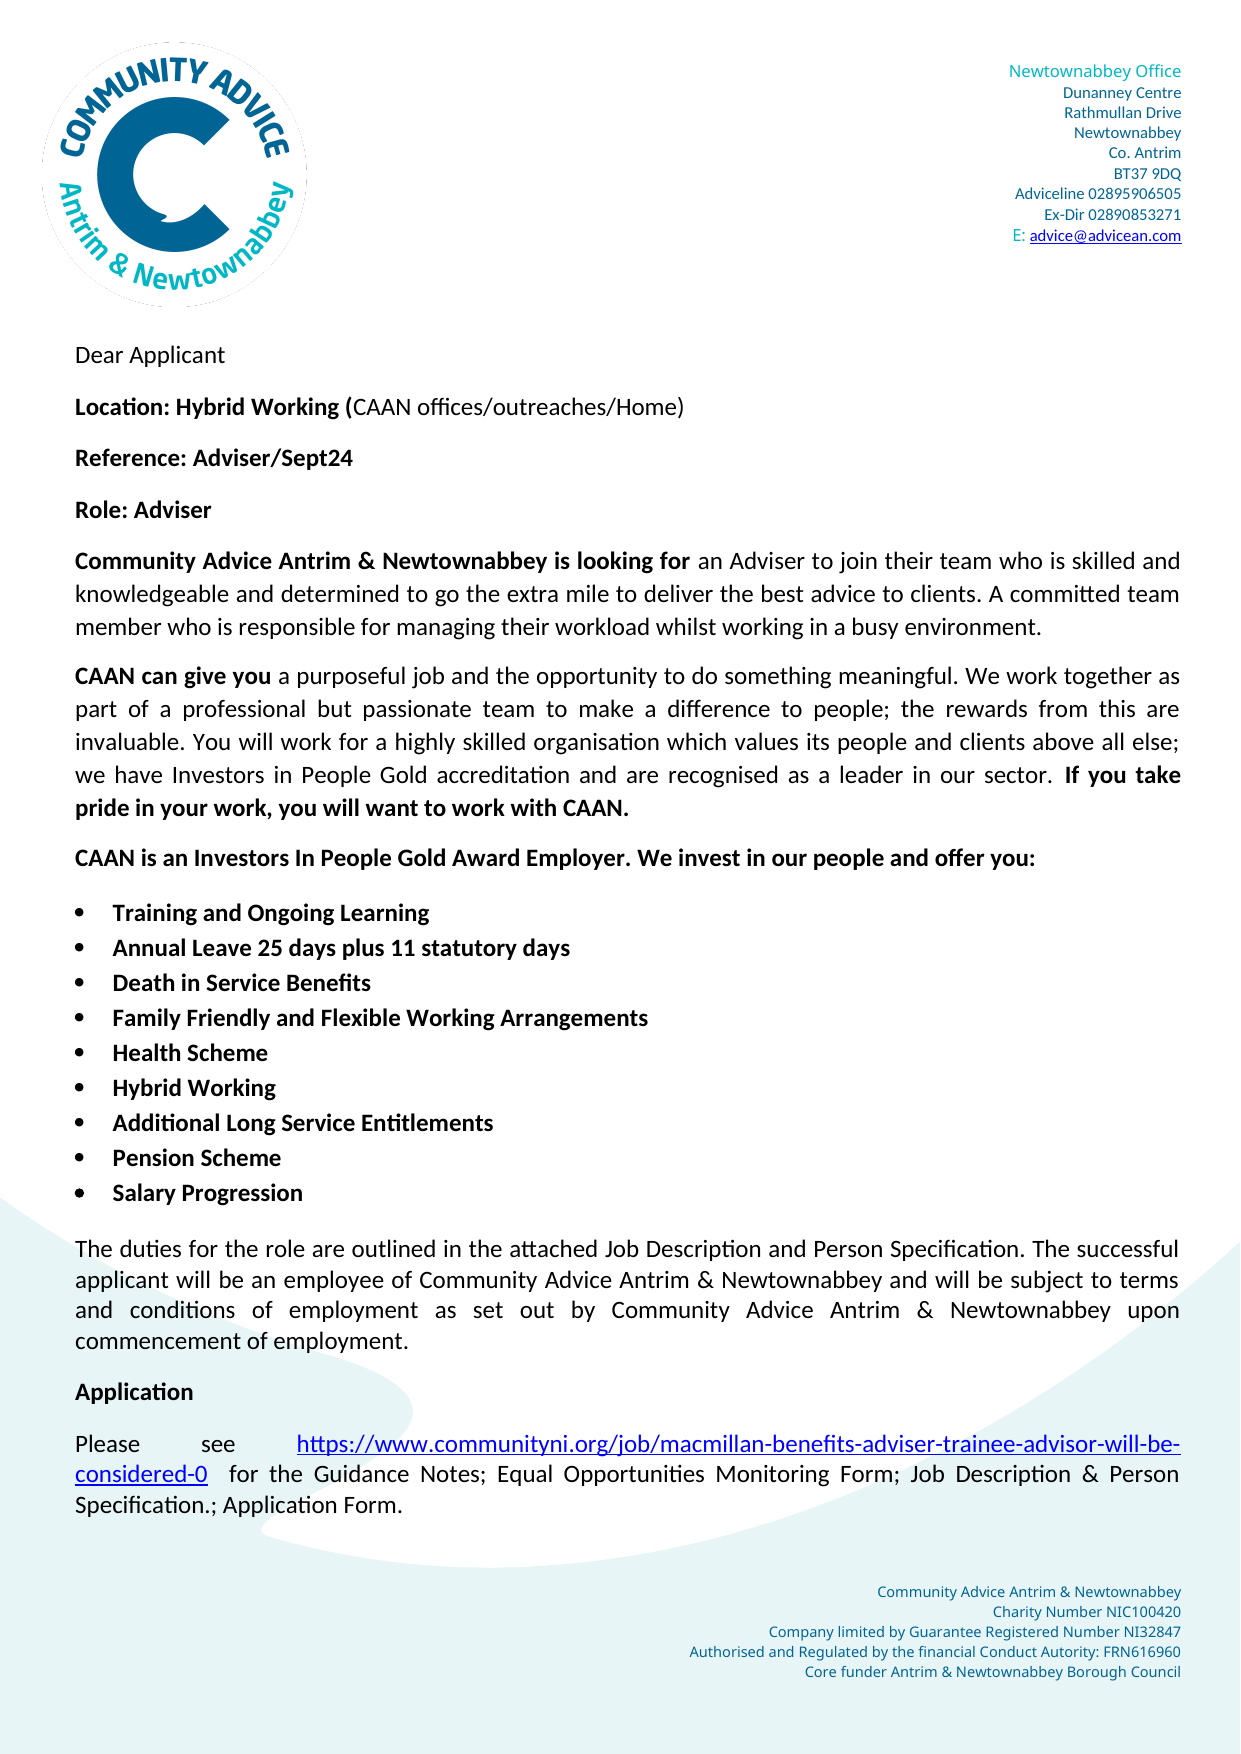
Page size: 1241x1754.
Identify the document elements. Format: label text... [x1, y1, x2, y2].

list Health Scheme [75, 1038, 1181, 1068]
list Training and Ongoing Learning [75, 898, 1181, 928]
list Family Friendly and Flexible Working Arrangements [75, 1003, 1181, 1033]
list Salary Progression [75, 1178, 1181, 1208]
text Role: Adviser [75, 494, 1181, 524]
list Additional Long Service Entitlements [75, 1108, 1181, 1138]
text Location: Hybrid Working (CAAN offices/outreaches/Home) [75, 391, 1181, 422]
picture [38, 39, 310, 311]
list Pension Scheme [75, 1143, 1181, 1173]
text Please see https://www.communityni.org/job/macmillan-benefits-adviser-trainee-advisor-will-be-considered-0 for the Guidance Notes; Equal Opportunities Monitoring Form; Job Description & Person Specification.; Application Form. [75, 1428, 1181, 1519]
text CAAN can give you a purposeful job and the opportunity to do something meaningful. We work together as part of a professional but passionate team to make a difference to people; the rewards from this are invaluable. You will work for a highly skilled organisation which values its people and clients above all else; we have Investors in People Gold accreditation and are recognised as a leader in our sector. If you take pride in your work, you will want to work with CAAN. [75, 661, 1181, 823]
picture [1064, 87, 1071, 96]
text Community Advice Antrim & Newtownabbey is looking for an Adviser to join their team who is skilled and knowledgeable and determined to go the extra mile to deliver the best advice to clients. A committed team member who is responsible for managing their workload whilst working in a busy environment. [75, 545, 1181, 641]
text Reference: Adviser/Sept24 [75, 442, 1181, 473]
picture [0, 1174, 1241, 1754]
list Annual Leave 25 days plus 11 statutory days [75, 933, 1181, 963]
text Dear Applicant [75, 340, 1181, 370]
list Hybrid Working [75, 1073, 1181, 1103]
picture [1161, 87, 1166, 96]
picture [1152, 147, 1157, 156]
text The duties for the role are outlined in the attached Job Description and Person Specification. The successful applicant will be an employee of Community Advice Antrim & Newtownabbey and will be subject to terms and conditions of employment as set out by Community Advice Antrim & Newtownabbey upon commencement of employment. [75, 1233, 1181, 1356]
text Application [75, 1376, 1181, 1407]
list Death in Service Benefits [75, 968, 1181, 998]
text CAAN is an Investors In People Gold Award Employer. We invest in our people and offer you: [75, 842, 1181, 872]
